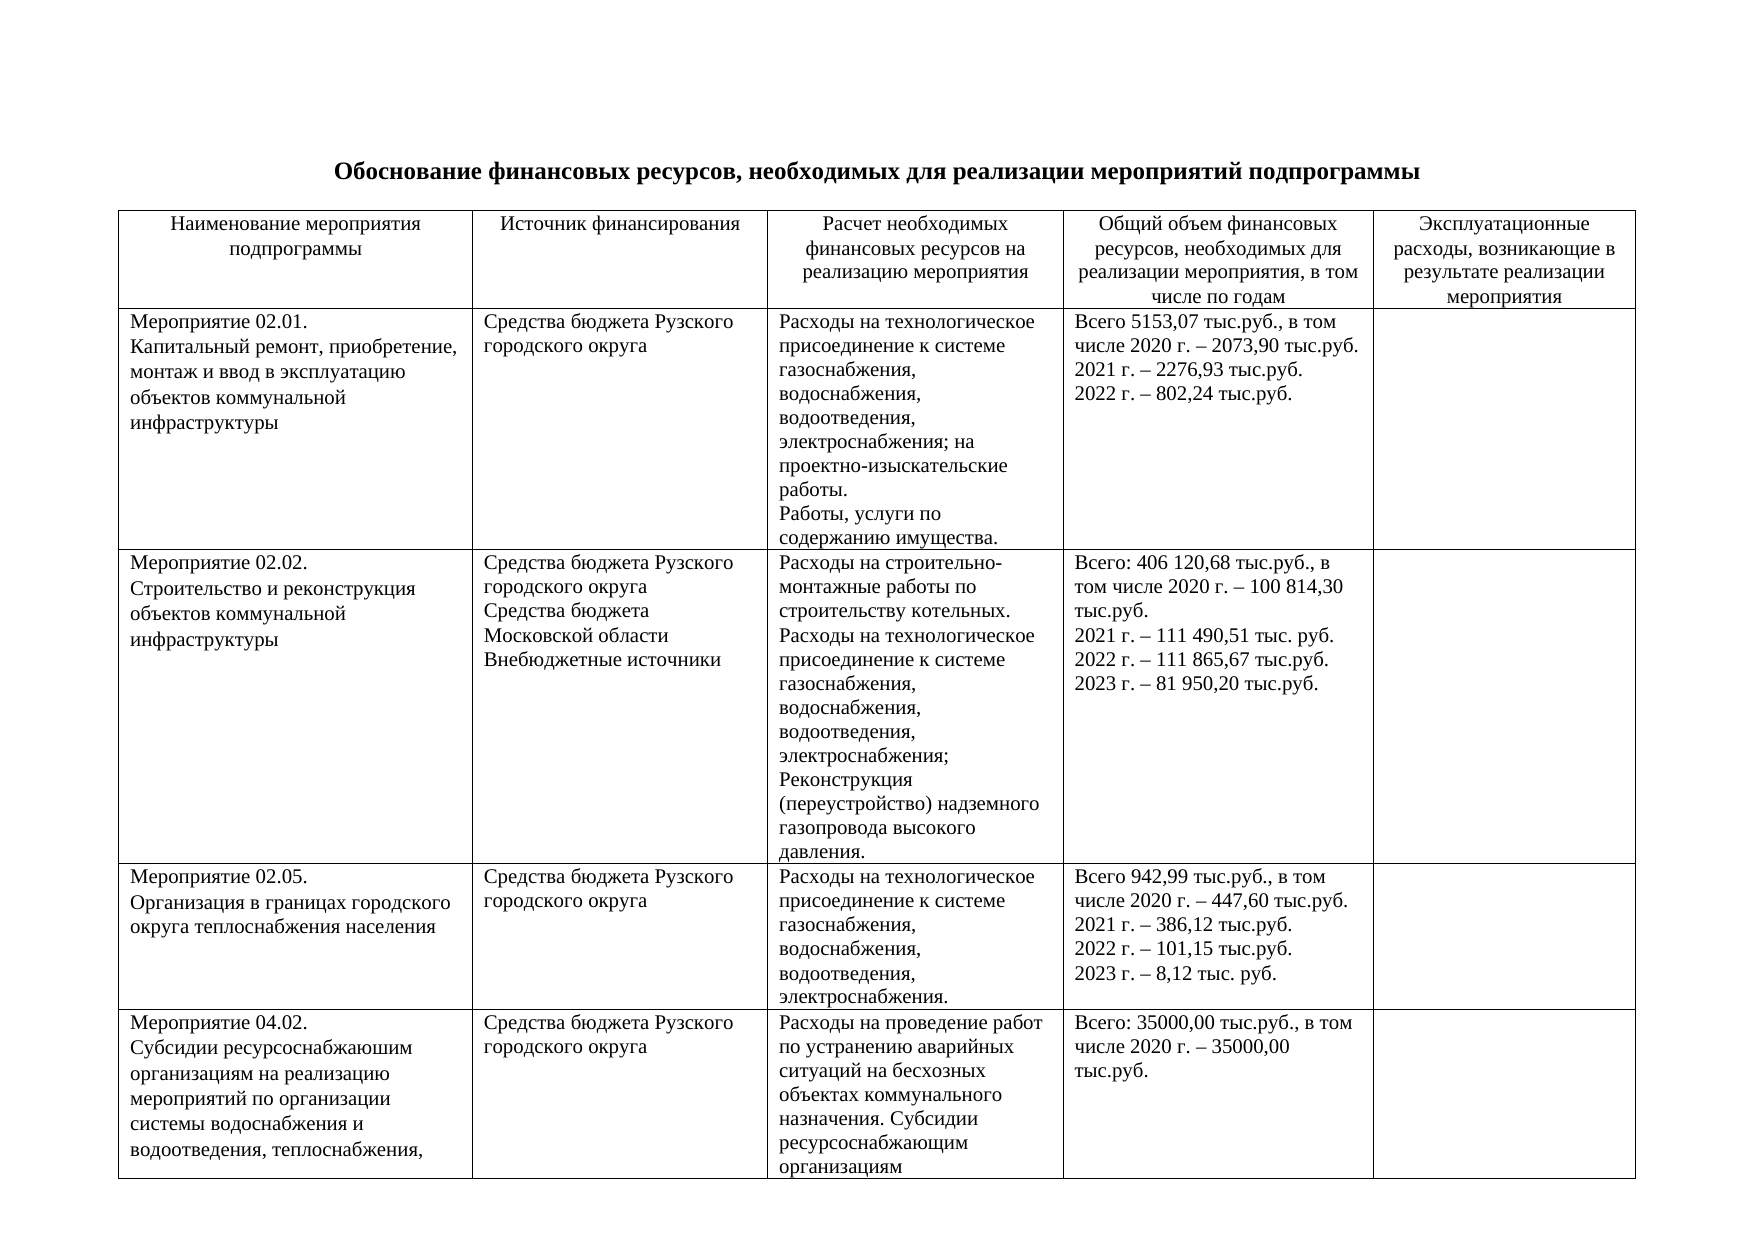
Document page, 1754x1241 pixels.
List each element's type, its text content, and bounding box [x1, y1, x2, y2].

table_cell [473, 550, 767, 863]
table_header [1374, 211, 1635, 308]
text Обоснование финансовых ресурсов, необходимых для реализации мероприятий подпрограммы [118, 156, 1636, 185]
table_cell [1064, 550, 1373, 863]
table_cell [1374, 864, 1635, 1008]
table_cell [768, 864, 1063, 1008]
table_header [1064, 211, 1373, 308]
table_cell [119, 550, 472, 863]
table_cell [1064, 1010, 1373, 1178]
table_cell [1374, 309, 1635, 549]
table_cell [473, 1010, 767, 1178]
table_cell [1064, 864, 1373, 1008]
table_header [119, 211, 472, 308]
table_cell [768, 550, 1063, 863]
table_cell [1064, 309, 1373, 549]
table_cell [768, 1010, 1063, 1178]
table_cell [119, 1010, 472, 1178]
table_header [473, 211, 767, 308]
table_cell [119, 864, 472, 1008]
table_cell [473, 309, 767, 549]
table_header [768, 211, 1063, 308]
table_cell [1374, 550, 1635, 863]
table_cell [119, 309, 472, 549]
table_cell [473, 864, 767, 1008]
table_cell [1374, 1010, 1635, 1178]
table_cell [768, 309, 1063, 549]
